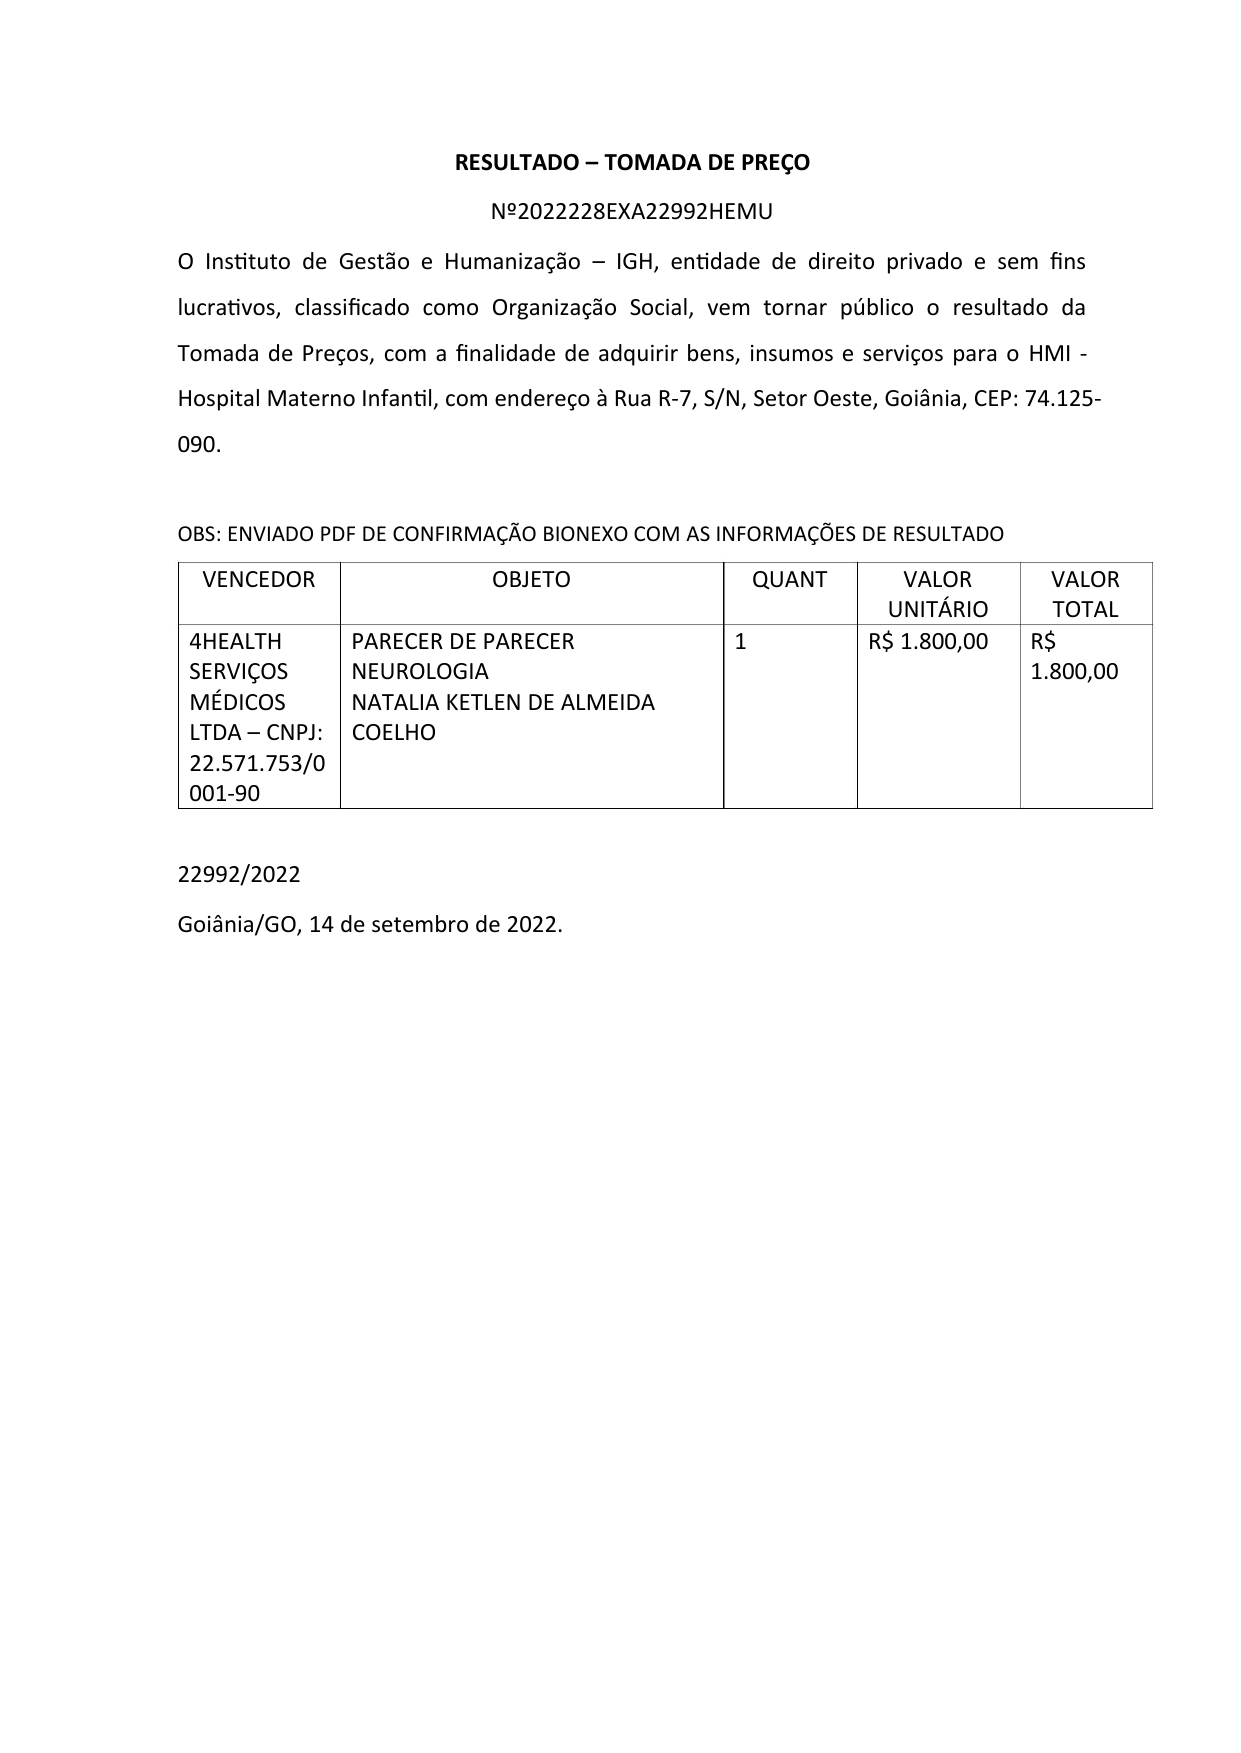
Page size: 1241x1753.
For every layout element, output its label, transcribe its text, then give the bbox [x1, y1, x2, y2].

text Hospital Materno Infantil, com endereço à Rua R-7, S/N, Setor Oeste, Goiânia, CEP: 74.125- [177, 382, 1112, 413]
text VALOR [1051, 563, 1145, 593]
text Tomada de Preços, com a finalidade de adquirir bens, insumos e serviços para o HMI - [177, 337, 1112, 367]
text 2 [189, 747, 202, 777]
text VALOR [903, 563, 1014, 593]
text HEALTH [202, 625, 313, 655]
text TOTAL [1052, 593, 1145, 624]
text 0 [177, 428, 190, 458]
text 1.800,00 [1030, 655, 1145, 686]
text UNITÁRIO [887, 593, 1014, 624]
text PARECER DE PARECER [351, 625, 680, 655]
text OBJETO [492, 563, 596, 593]
text R$ [1030, 625, 1145, 655]
text 2 [177, 858, 190, 889]
text Nº2022228EXA22992HEMU [490, 195, 799, 226]
text lucrativos, classificado como Organização Social, vem tornar público o resultado da [177, 291, 1112, 321]
text LTDA – CNPJ: COELHO [189, 716, 461, 747]
text R$ 1.800,00 [868, 625, 1014, 655]
text QUANT [752, 563, 852, 593]
text RESULTADO – TOMADA DE PREÇO [454, 146, 834, 176]
picture [175, 559, 1155, 811]
text 0 [189, 777, 202, 808]
text O Instituto de Gestão e Humanização – IGH, entidade de direito privado e sem fins [177, 245, 1112, 276]
text NEUROLOGIA [351, 655, 680, 686]
text 2992/2022 [190, 858, 326, 889]
text VENCEDOR [202, 563, 341, 593]
text Goiânia/GO, 14 de setembro de 2022. [177, 908, 588, 938]
text SERVIÇOS [189, 655, 313, 686]
text NATALIA KETLEN DE ALMEIDA [351, 686, 680, 716]
text MÉDICOS [189, 686, 313, 716]
text 1 [734, 625, 772, 655]
text 2.571.753/0 [202, 747, 350, 777]
text OBS: ENVIADO PDF DE CONFIRMAÇÃO BIONEXO COM AS INFORMAÇÕES DE RESULTADO [177, 519, 1028, 547]
text 4 [189, 625, 202, 655]
text 01-90 [202, 777, 350, 808]
text 90. [190, 428, 247, 458]
